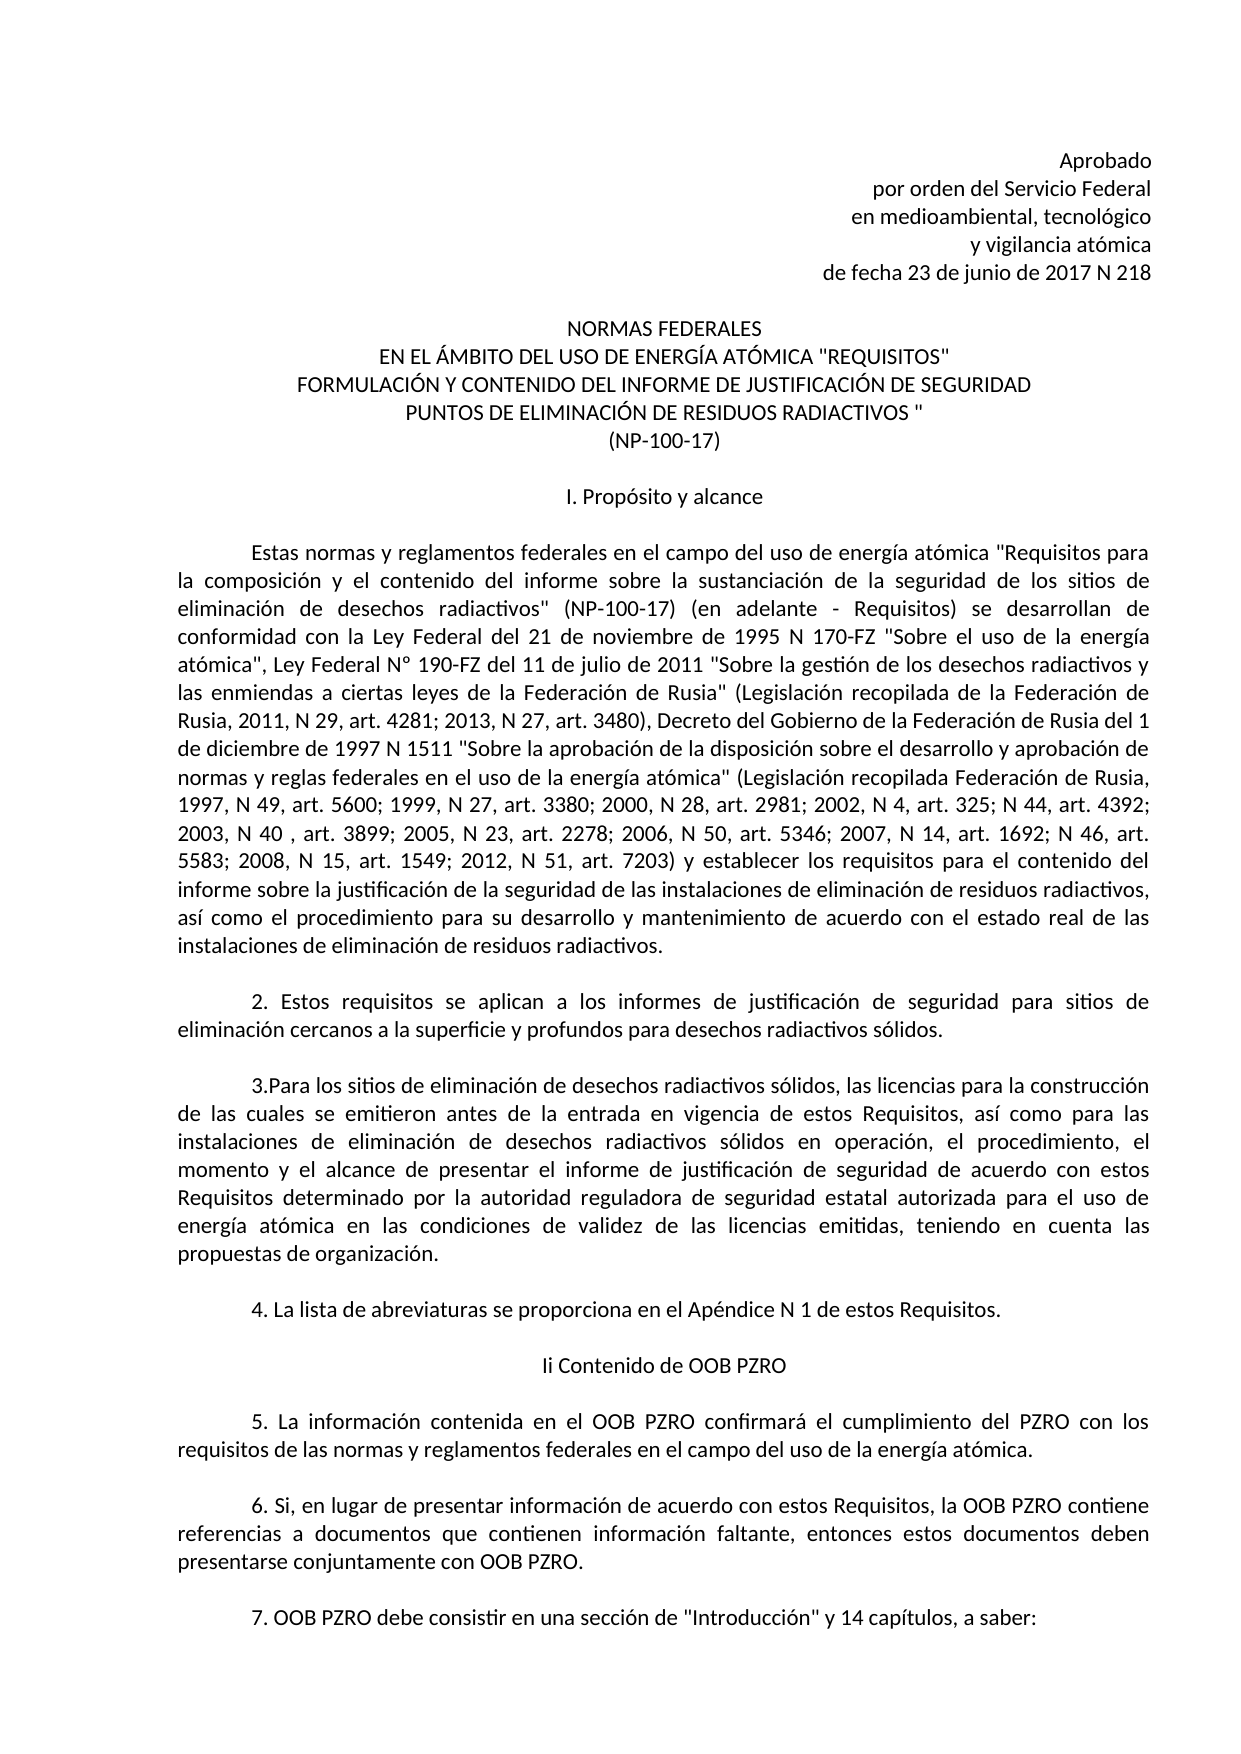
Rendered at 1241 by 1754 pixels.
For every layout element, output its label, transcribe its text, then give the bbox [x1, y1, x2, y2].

text EN EL ÁMBITO DEL USO DE ENERGÍA ATÓMICA "REQUISITOS" [177, 342, 1152, 370]
text 6. Si, en lugar de presentar información de acuerdo con estos Requisitos, la OOB PZRO contiene referencias a documentos que contienen información faltante, entonces estos documentos deben presentarse conjuntamente con OOB PZRO. [177, 1491, 1152, 1575]
text en medioambiental, tecnológico [177, 202, 1152, 230]
text por orden del Servicio Federal [177, 174, 1152, 202]
text 5. La información contenida en el OOB PZRO confirmará el cumplimiento del PZRO con los requisitos de las normas y reglamentos federales en el campo del uso de la energía atómica. [177, 1407, 1152, 1463]
text I. Propósito y alcance [177, 482, 1152, 510]
text NORMAS FEDERALES [177, 314, 1152, 342]
text Ii Contenido de OOB PZRO [177, 1351, 1152, 1379]
text 7. OOB PZRO debe consistir en una sección de "Introducción" y 14 capítulos, a saber: [177, 1603, 1152, 1631]
text 4. La lista de abreviaturas se proporciona en el Apéndice N 1 de estos Requisitos. [177, 1295, 1152, 1323]
text Aprobado [177, 146, 1152, 174]
text 3.Para los sitios de eliminación de desechos radiactivos sólidos, las licencias para la construcción de las cuales se emitieron antes de la entrada en vigencia de estos Requisitos, así como para las instalaciones de eliminación de desechos radiactivos sólidos en operación, el procedimiento, el momento y el alcance de presentar el informe de justificación de seguridad de acuerdo con estos Requisitos determinado por la autoridad reguladora de seguridad estatal autorizada para el uso de energía atómica en las condiciones de validez de las licencias emitidas, teniendo en cuenta las propuestas de organización. [177, 1071, 1152, 1267]
text FORMULACIÓN Y CONTENIDO DEL INFORME DE JUSTIFICACIÓN DE SEGURIDAD [177, 370, 1152, 398]
text de fecha 23 de junio de 2017 N 218 [177, 258, 1152, 286]
text Estas normas y reglamentos federales en el campo del uso de energía atómica "Requisitos para la composición y el contenido del informe sobre la sustanciación de la seguridad de los sitios de eliminación de desechos radiactivos" (NP-100-17) (en adelante - Requisitos) se desarrollan de conformidad con la Ley Federal del 21 de noviembre de 1995 N 170-FZ "Sobre el uso de la energía atómica", Ley Federal Nº 190-FZ del 11 de julio de 2011 "Sobre la gestión de los desechos radiactivos y las enmiendas a ciertas leyes de la Federación de Rusia" (Legislación recopilada de la Federación de Rusia, 2011, N 29, art. 4281; 2013, N 27, art. 3480), Decreto del Gobierno de la Federación de Rusia del 1 de diciembre de 1997 N 1511 "Sobre la aprobación de la disposición sobre el desarrollo y aprobación de normas y reglas federales en el uso de la energía atómica" (Legislación recopilada Federación de Rusia, 1997, N 49, art. 5600; 1999, N 27, art. 3380; 2000, N 28, art. 2981; 2002, N 4, art. 325; N 44, art. 4392; 2003, N 40 , art. 3899; 2005, N 23, art. 2278; 2006, N 50, art. 5346; 2007, N 14, art. 1692; N 46, art. 5583; 2008, N 15, art. 1549; 2012, N 51, art. 7203) y establecer los requisitos para el contenido del informe sobre la justificación de la seguridad de las instalaciones de eliminación de residuos radiactivos, así como el procedimiento para su desarrollo y mantenimiento de acuerdo con el estado real de las instalaciones de eliminación de residuos radiactivos. [177, 538, 1152, 959]
text 2. Estos requisitos se aplican a los informes de justificación de seguridad para sitios de eliminación cercanos a la superficie y profundos para desechos radiactivos sólidos. [177, 987, 1152, 1043]
text y vigilancia atómica [177, 230, 1152, 258]
text PUNTOS DE ELIMINACIÓN DE RESIDUOS RADIACTIVOS " [177, 398, 1152, 426]
text (NP-100-17) [177, 426, 1152, 454]
